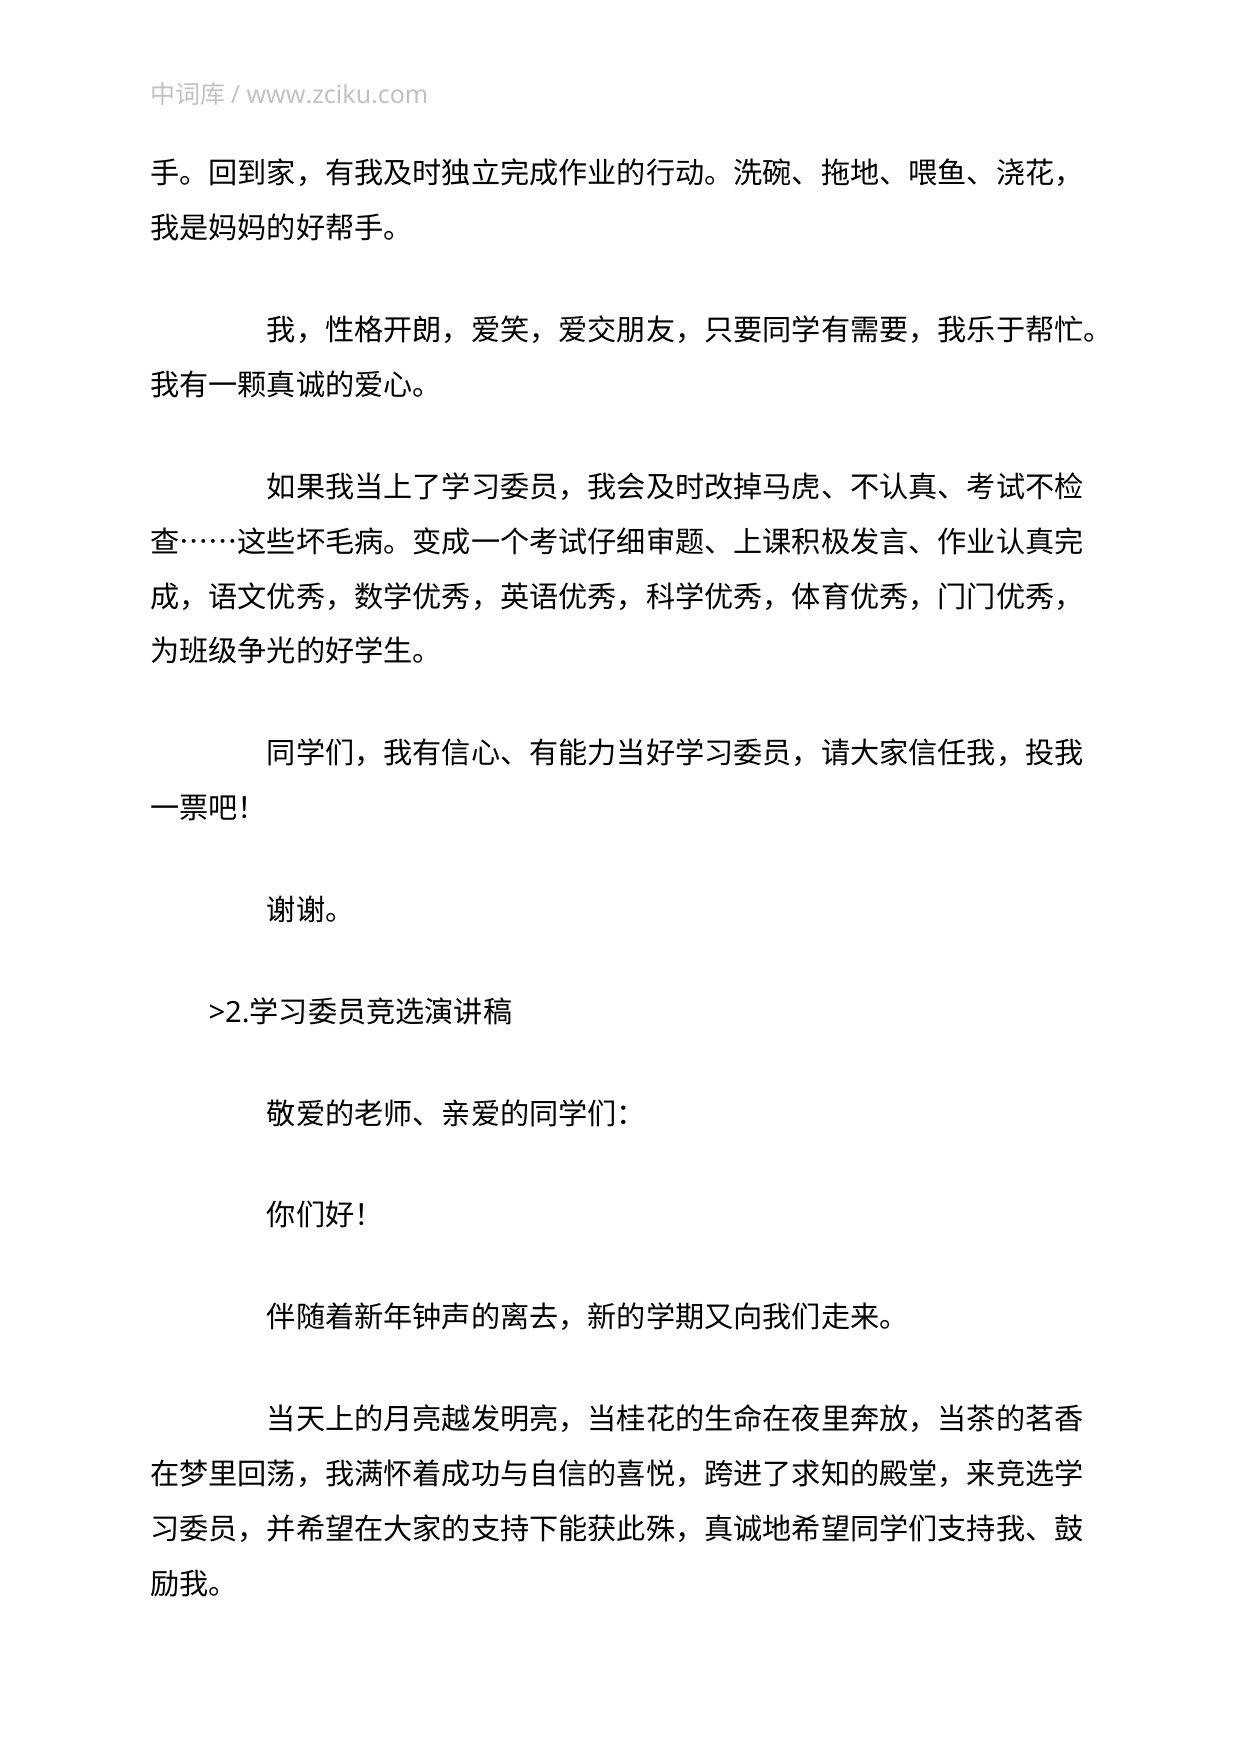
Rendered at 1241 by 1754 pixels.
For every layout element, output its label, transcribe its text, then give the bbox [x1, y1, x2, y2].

text 如果我当上了学习委员，我会及时改掉马虎、不认真、考试不检查……这些坏毛病。变成一个考试仔细审题、上课积极发言、作业认真完成，语文优秀，数学优秀，英语优秀，科学优秀，体育优秀，门门优秀，为班级争光的好学生。 [150, 463, 1090, 670]
text 伴随着新年钟声的离去，新的学期又向我们走来。 [150, 1294, 1090, 1336]
text 谢谢。 [150, 886, 1090, 929]
text 同学们，我有信心、有能力当好学习委员，请大家信任我，投我一票吧！ [150, 730, 1090, 827]
text 你们好！ [150, 1192, 1090, 1234]
text >2.学习委员竞选演讲稿 [150, 988, 1090, 1031]
text 我，性格开朗，爱笑，爱交朋友，只要同学有需要，我乐于帮忙。我有一颗真诚的爱心。 [150, 307, 1090, 404]
text 敬爱的老师、亲爱的同学们： [150, 1090, 1090, 1132]
text 当天上的月亮越发明亮，当桂花的生命在夜里奔放，当茶的茗香在梦里回荡，我满怀着成功与自信的喜悦，跨进了求知的殿堂，来竞选学习委员，并希望在大家的支持下能获此殊，真诚地希望同学们支持我、鼓励我。 [150, 1396, 1090, 1602]
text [150, 150, 1090, 247]
